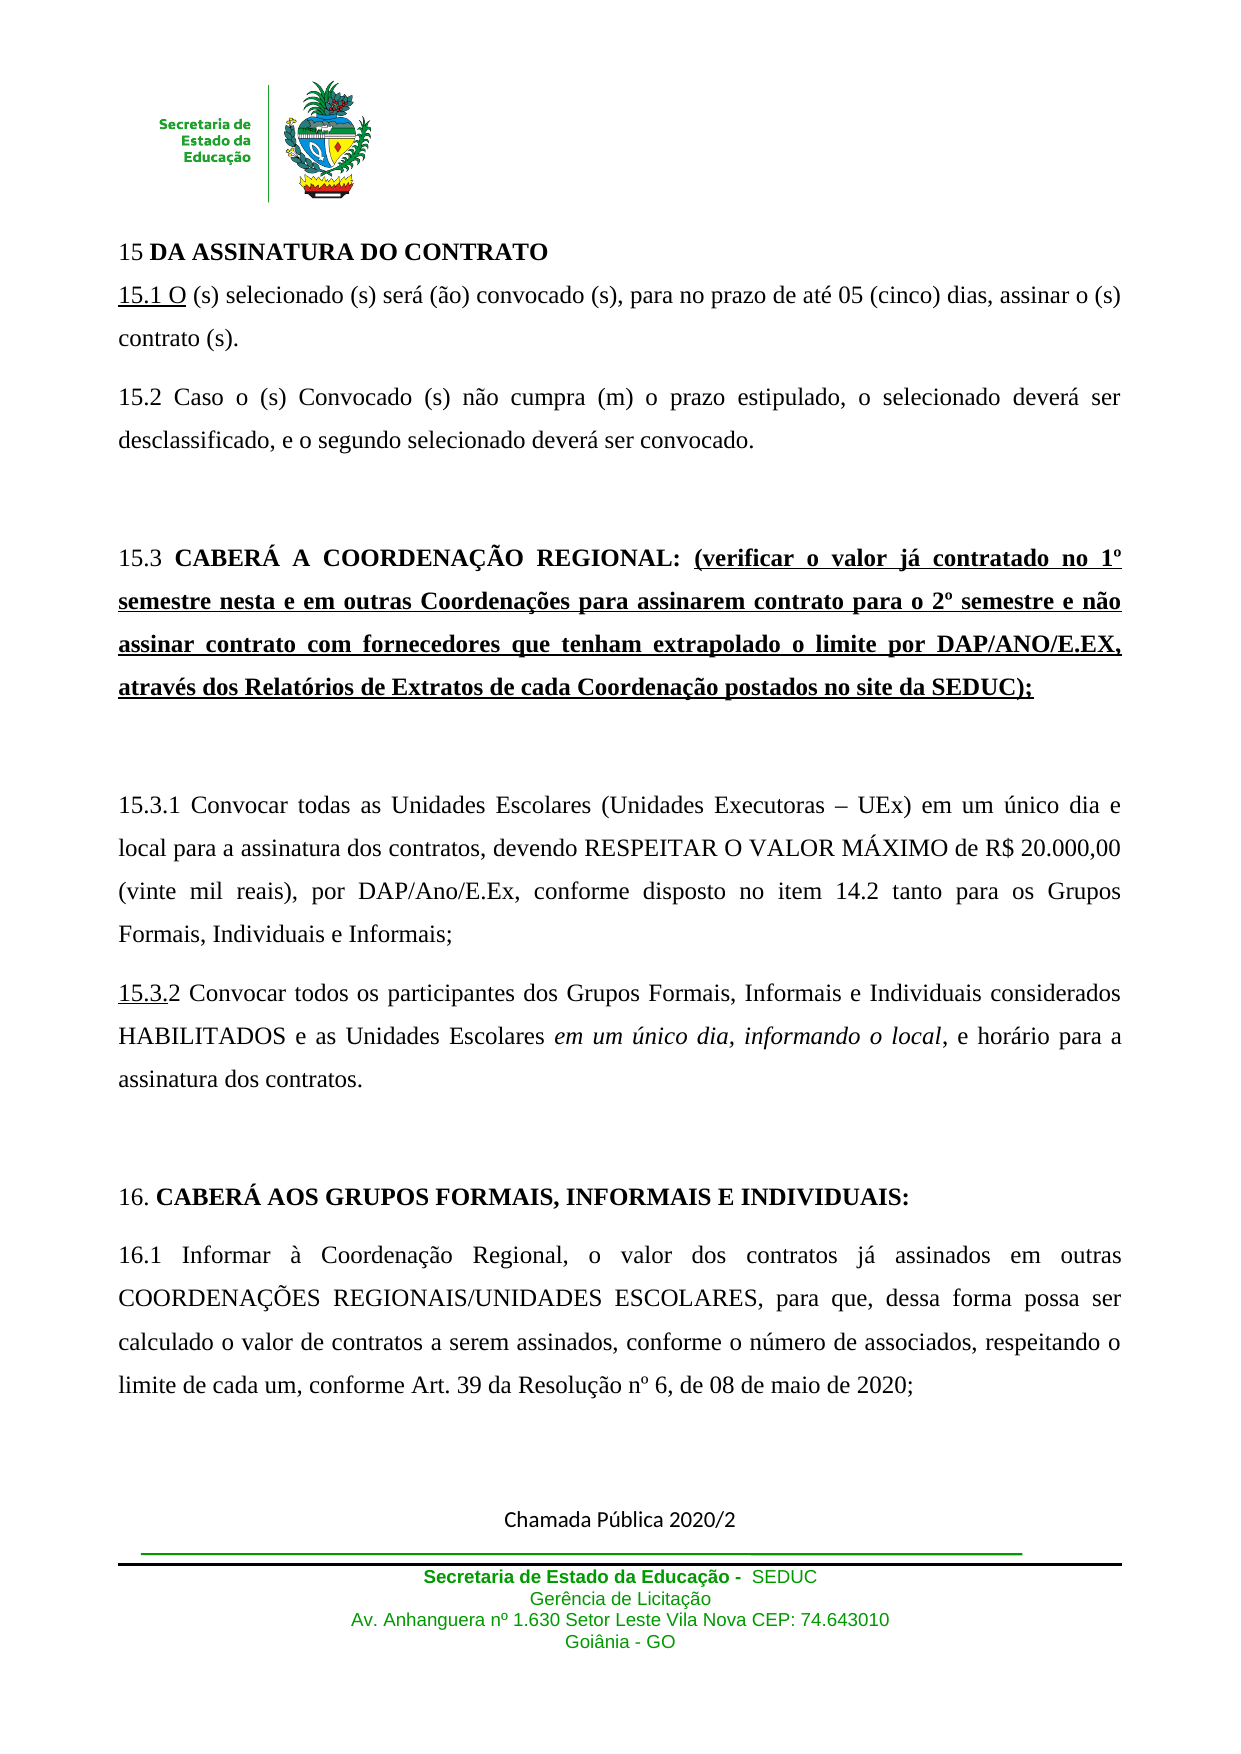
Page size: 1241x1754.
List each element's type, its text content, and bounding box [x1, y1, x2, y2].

text 15.2 Caso o (s) Convocado (s) não cumpra (m) o prazo estipulado, o selecionado deverá ser desclassificado, e o segundo selecionado deverá ser convocado. [118, 382, 1122, 454]
text 15.3 CABERÁ A COORDENAÇÃO REGIONAL: (verificar o valor já contratado no 1º semestre nesta e em outras Coordenações para assinarem contrato para o 2º semestre e não assinar contrato com fornecedores que tenham extrapolado o limite por DAP/ANO/E.EX, através dos Relatórios de Extratos de cada Coordenação postados no site da SEDUC); [118, 612, 1122, 654]
text 15 DA ASSINATURA DO CONTRATO [118, 237, 1122, 266]
text 15.3 CABERÁ A COORDENAÇÃO REGIONAL: (verificar o valor já contratado no 1º semestre nesta e em outras Coordenações para assinarem contrato para o 2º semestre e não assinar contrato com fornecedores que tenham extrapolado o limite por DAP/ANO/E.EX, através dos Relatórios de Extratos de cada Coordenação postados no site da SEDUC); [118, 543, 1122, 611]
text 16. CABERÁ AOS GRUPOS FORMAIS, INFORMAIS E INDIVIDUAIS: [118, 1182, 1122, 1210]
text 15.3 CABERÁ A COORDENAÇÃO REGIONAL: (verificar o valor já contratado no 1º semestre nesta e em outras Coordenações para assinarem contrato para o 2º semestre e não assinar contrato com fornecedores que tenham extrapolado o limite por DAP/ANO/E.EX, através dos Relatórios de Extratos de cada Coordenação postados no site da SEDUC); [118, 656, 1122, 701]
text 16.1 Informar à Coordenação Regional, o valor dos contratos já assinados em outras COORDENAÇÕES REGIONAIS/UNIDADES ESCOLARES, para que, dessa forma possa ser calculado o valor de contratos a serem assinados, conforme o número de associados, respeitando o limite de cada um, conforme Art. 39 da Resolução nº 6, de 08 de maio de 2020; [118, 1240, 1122, 1398]
text 15.3.2 Convocar todos os participantes dos Grupos Formais, Informais e Individuais considerados HABILITADOS e as Unidades Escolares em um único dia, informando o local, e horário para a assinatura dos contratos. [118, 978, 1122, 1093]
text 15.3.1 Convocar todas as Unidades Escolares (Unidades Executoras – UEx) em um único dia e local para a assinatura dos contratos, devendo RESPEITAR O VALOR MÁXIMO de R$ 20.000,00 (vinte mil reais), por DAP/Ano/E.Ex, conforme disposto no item 14.2 tanto para os Grupos Formais, Individuais e Informais; [118, 790, 1122, 948]
text 15.1 O (s) selecionado (s) será (ão) convocado (s), para no prazo de até 05 (cinco) dias, assinar o (s) contrato (s). [118, 280, 1122, 352]
picture [118, 73, 412, 210]
